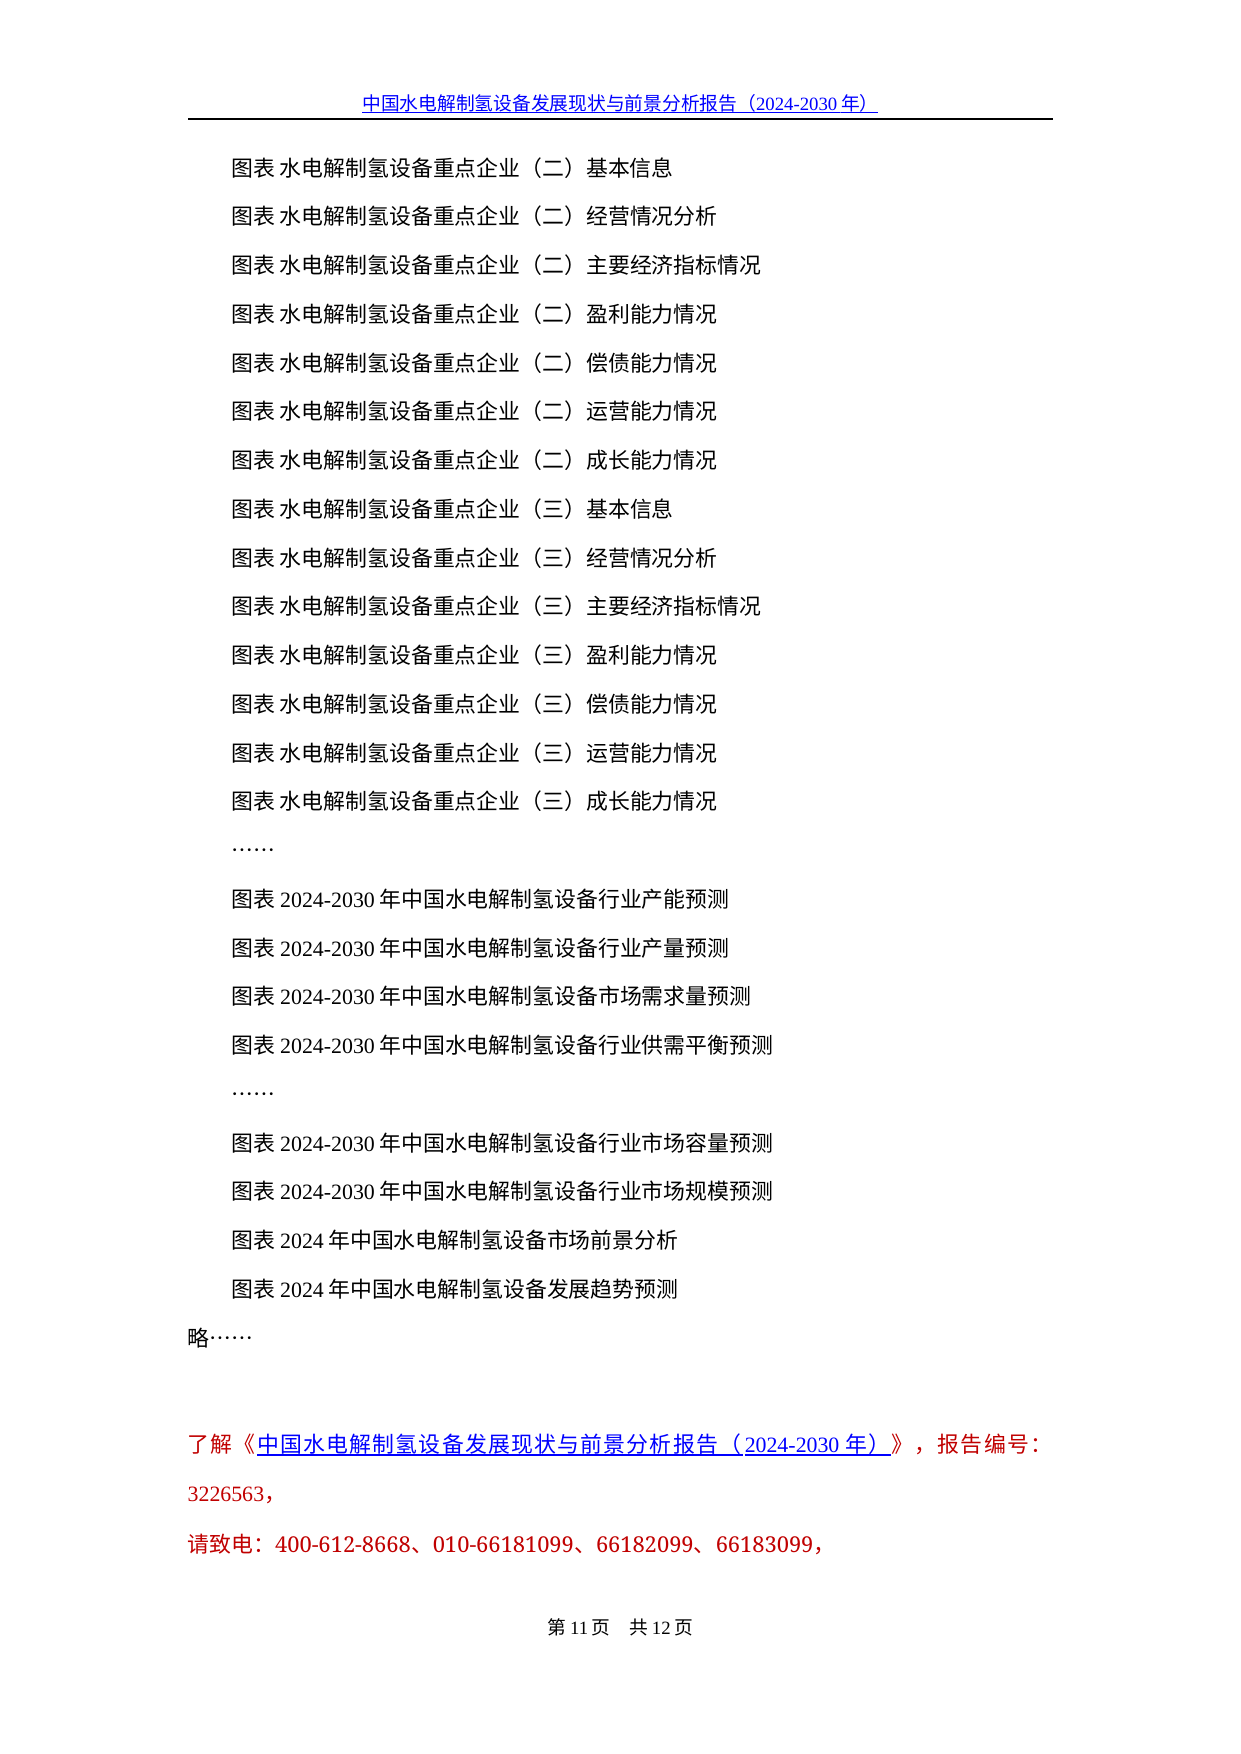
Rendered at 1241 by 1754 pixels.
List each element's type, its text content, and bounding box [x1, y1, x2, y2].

text 了解《中国水电解制氢设备发展现状与前景分析报告（2024-2030年）》，报告编号：3226563， [187, 1427, 1053, 1508]
text 请致电：400-612-8668、010-66181099、66182099、66183099， [187, 1527, 1053, 1559]
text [187, 150, 1053, 1353]
